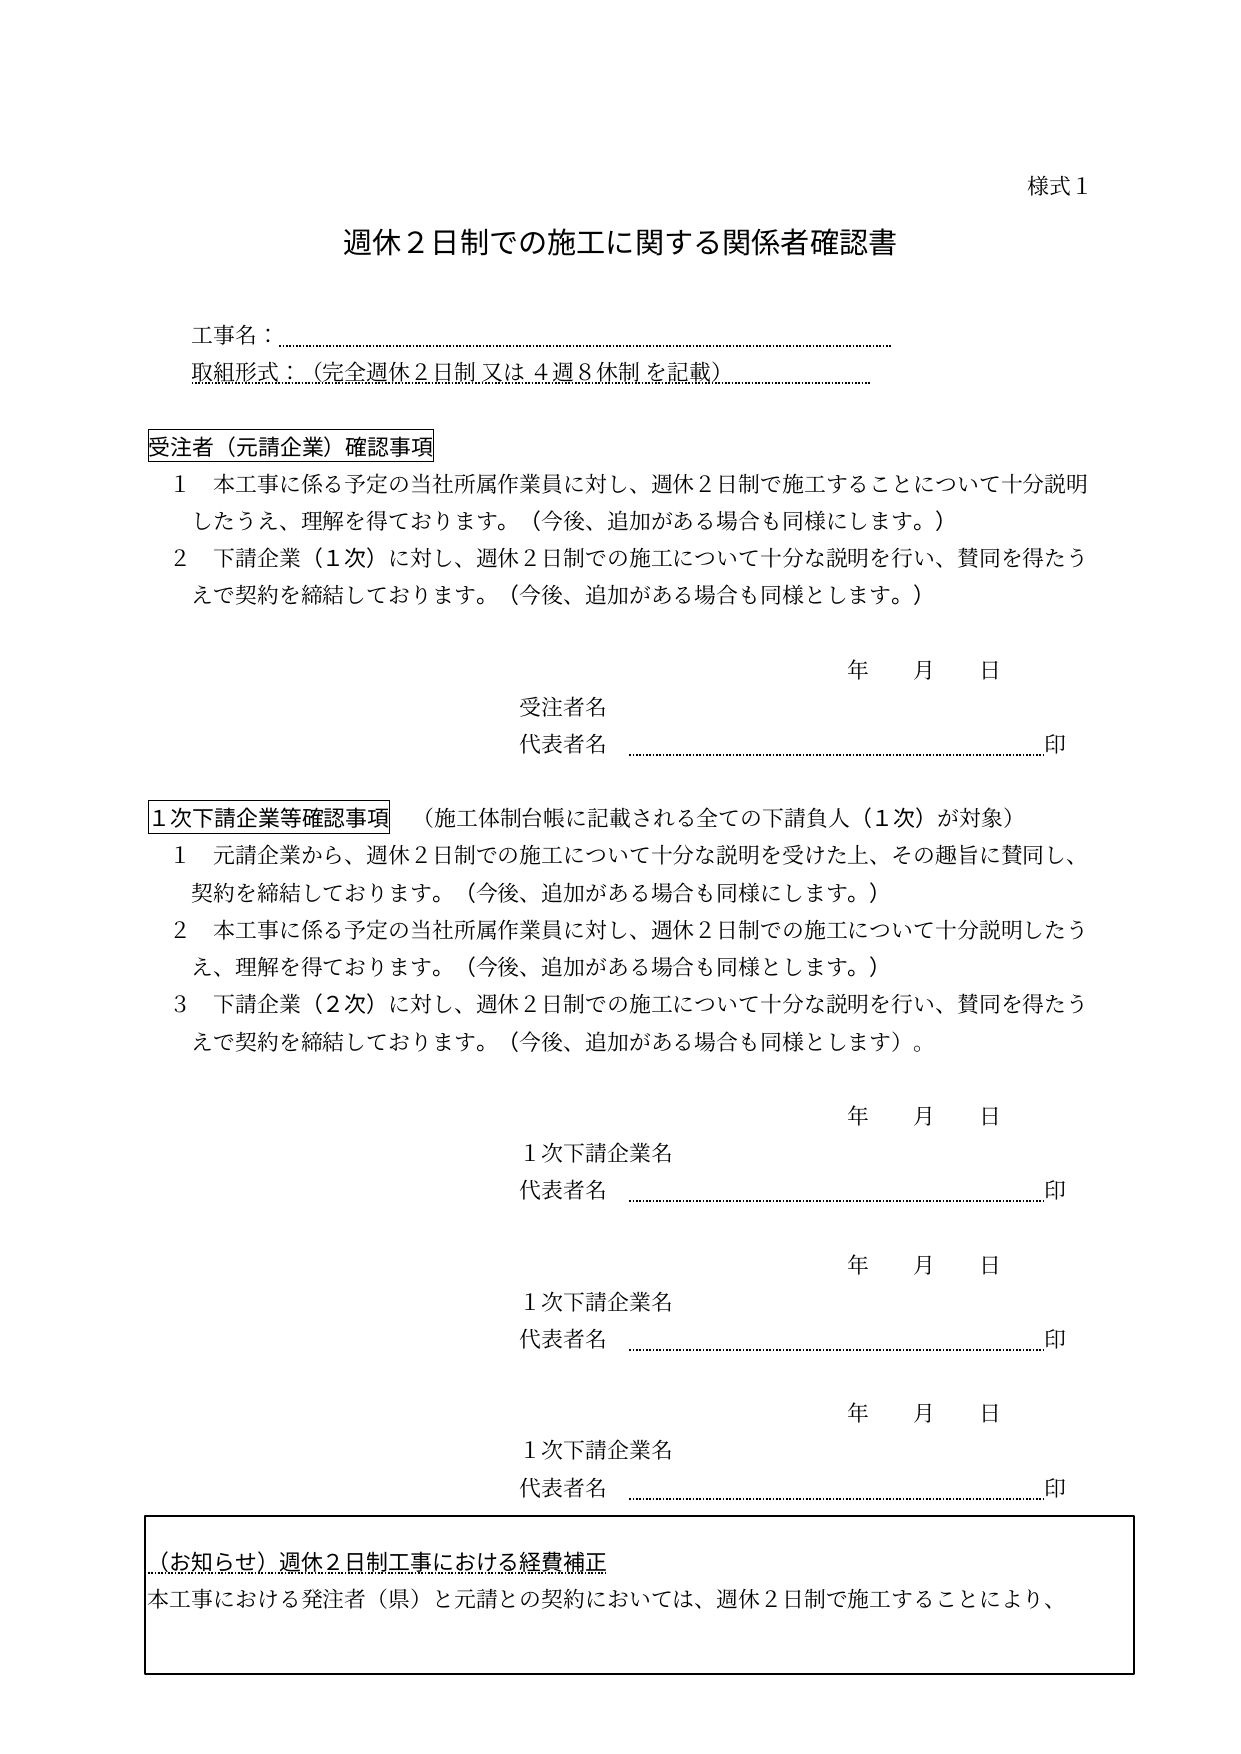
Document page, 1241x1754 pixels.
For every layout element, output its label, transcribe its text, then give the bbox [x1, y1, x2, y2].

text 代表者名 印 [148, 1468, 1092, 1505]
text ３ 下請企業（２次）に対し、週休２日制での施工について十分な説明を行い、賛同を得たうえで契約を締結しております。（今後、追加がある場合も同様とします）。 [148, 985, 1092, 1059]
text 年 月 日 [148, 1096, 1092, 1133]
text 受注者名 [148, 687, 1092, 724]
text 代表者名 印 [148, 724, 1092, 762]
text ２ 下請企業（１次）に対し、週休２日制での施工について十分な説明を行い、賛同を得たうえで契約を締結しております。（今後、追加がある場合も同様とします。） [148, 538, 1092, 613]
text １次下請企業名 [148, 1282, 1092, 1319]
text 年 月 日 [148, 650, 1092, 687]
text （お知らせ）週休２日制工事における経費補正 [148, 1542, 1092, 1580]
text １次下請企業等確認事項 （施工体制台帳に記載される全ての下請負人（１次）が対象） [148, 799, 1092, 836]
text 年 月 日 [148, 1394, 1092, 1431]
text １次下請企業名 [148, 1133, 1092, 1171]
text 年 月 日 [148, 1245, 1092, 1282]
text 様式１ [148, 167, 1092, 204]
text 受注者（元請企業）確認事項 [148, 427, 1092, 464]
text １ 元請企業から、週休２日制での施工について十分な説明を受けた上、その趣旨に賛同し、契約を締結しております。（今後、追加がある場合も同様にします。） [148, 836, 1092, 910]
text 週休２日制での施工に関する関係者確認書 [148, 204, 1092, 278]
text １ 本工事に係る予定の当社所属作業員に対し、週休２日制で施工することについて十分説明したうえ、理解を得ております。（今後、追加がある場合も同様にします。） [148, 464, 1092, 538]
text ２ 本工事に係る予定の当社所属作業員に対し、週休２日制での施工について十分説明したうえ、理解を得ております。（今後、追加がある場合も同様とします。） [148, 910, 1092, 985]
text 工事名： [148, 315, 1092, 352]
text 代表者名 印 [148, 1319, 1092, 1357]
text 代表者名 印 [148, 1171, 1092, 1208]
text １次下請企業名 [148, 1431, 1092, 1468]
text 本工事における発注者（県）と元請との契約においては、週休２日制で施工することにより、 [148, 1580, 1092, 1617]
text 取組形式：（完全週休２日制 又は ４週８休制 を記載） [148, 352, 1092, 390]
